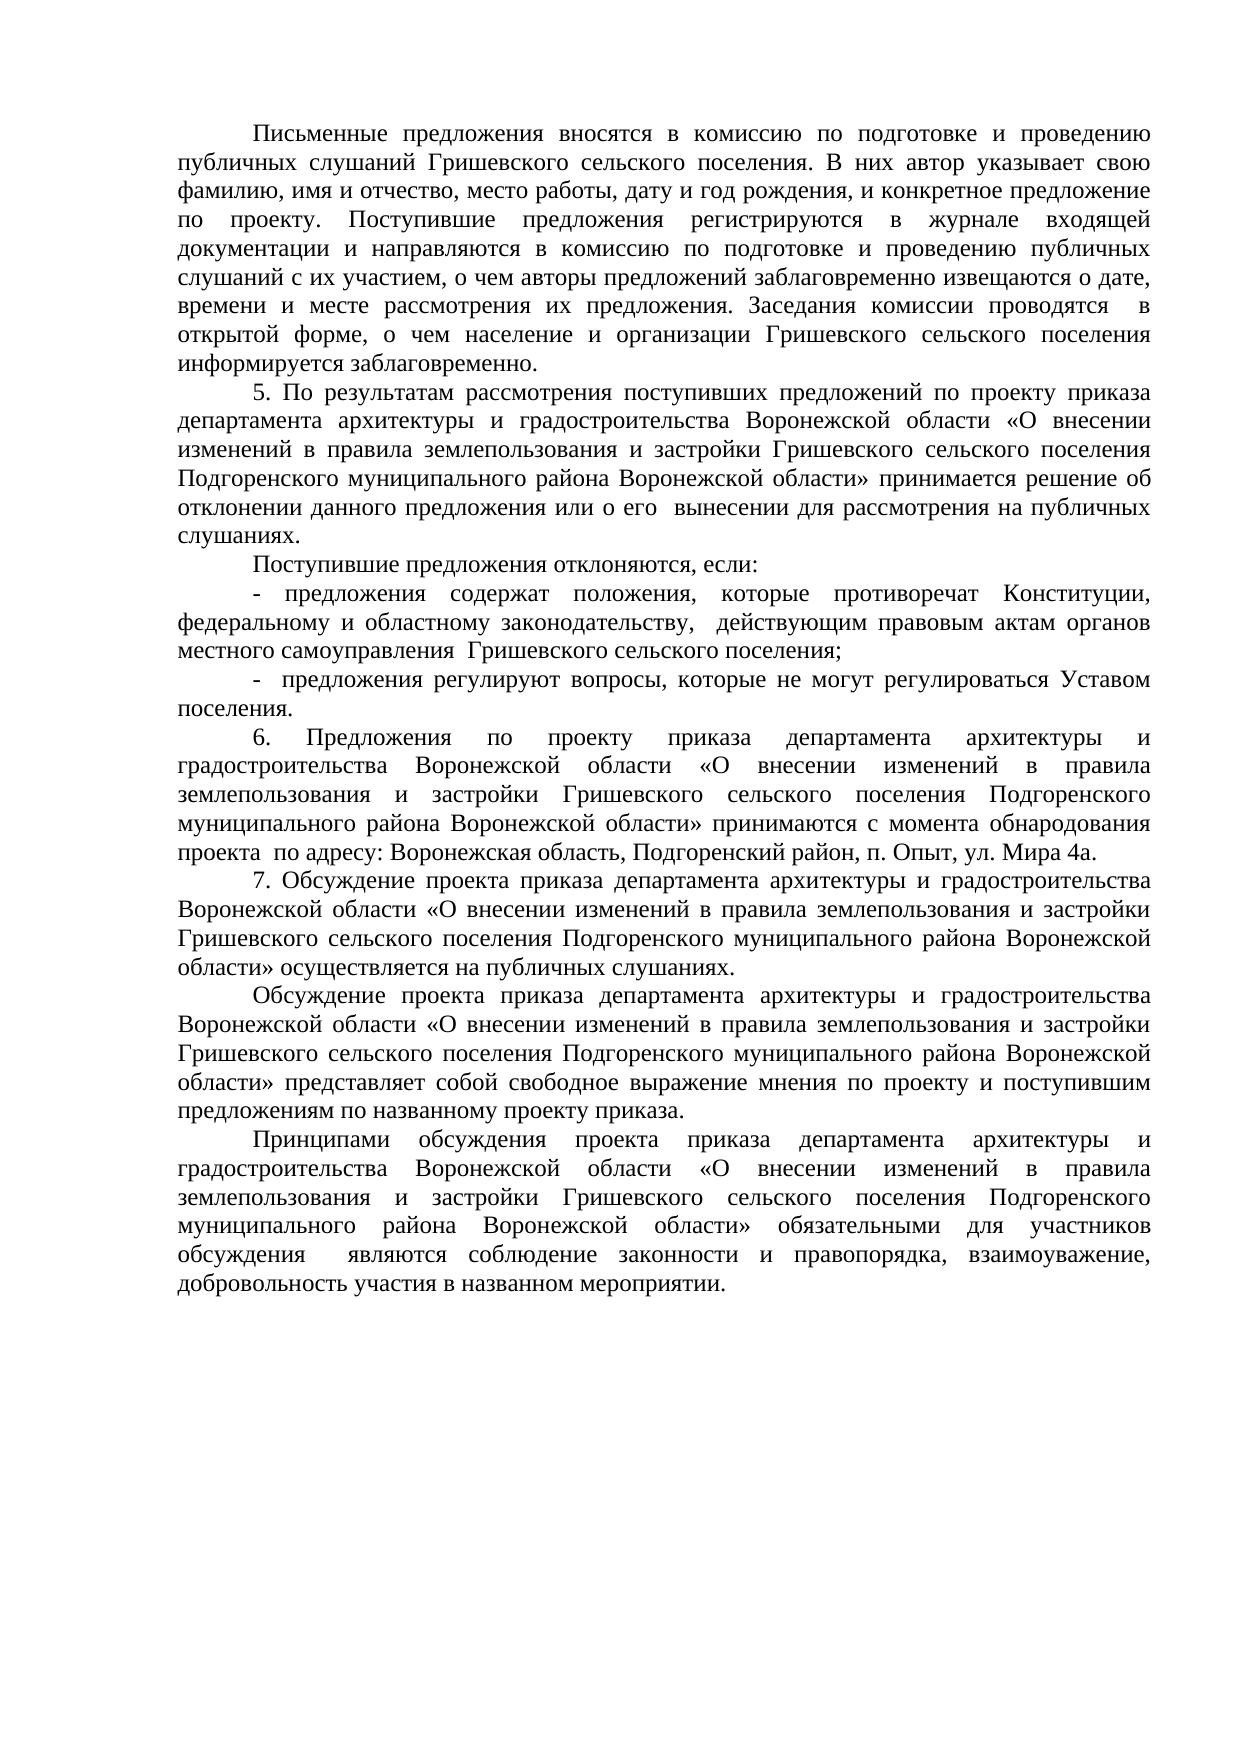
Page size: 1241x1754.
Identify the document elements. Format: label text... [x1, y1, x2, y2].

text Письменные предложения вносятся в комиссию по подготовке и проведению публичных слушаний Гришевского сельского поселения. В них автор указывает свою фамилию, имя и отчество, место работы, дату и год рождения, и конкретное предложение по проекту. Поступившие предложения регистрируются в журнале входящей документации и направляются в комиссию по подготовке и проведению публичных слушаний с их участием, о чем авторы предложений заблаговременно извещаются о дате, времени и месте рассмотрения их предложения. Заседания комиссии проводятся в открытой форме, о чем население и организации Гришевского сельского поселения информируется заблаговременно. [177, 118, 1152, 377]
text - предложения содержат положения, которые противоречат Конституции, федеральному и областному законодательству, действующим правовым актам органов местного самоуправления Гришевского сельского поселения; [177, 578, 1152, 664]
text 7. Обсуждение проекта приказа департамента архитектуры и градостроительства Воронежской области «О внесении изменений в правила землепользования и застройки Гришевского сельского поселения Подгоренского муниципального района Воронежской области» осуществляется на публичных слушаниях. [177, 866, 1152, 981]
text 6. Предложения по проекту приказа департамента архитектуры и градостроительства Воронежской области «О внесении изменений в правила землепользования и застройки Гришевского сельского поселения Подгоренского муниципального района Воронежской области» принимаются с момента обнародования проекта по адресу: Воронежская область, Подгоренский район, п. Опыт, ул. Мира 4а. [177, 722, 1152, 866]
text 5. По результатам рассмотрения поступивших предложений по проекту приказа департамента архитектуры и градостроительства Воронежской области «О внесении изменений в правила землепользования и застройки Гришевского сельского поселения Подгоренского муниципального района Воронежской области» принимается решение об отклонении данного предложения или о его вынесении для рассмотрения на публичных слушаниях. [177, 377, 1152, 549]
text - предложения регулируют вопросы, которые не могут регулироваться Уставом поселения. [177, 664, 1152, 722]
text Обсуждение проекта приказа департамента архитектуры и градостроительства Воронежской области «О внесении изменений в правила землепользования и застройки Гришевского сельского поселения Подгоренского муниципального района Воронежской области» представляет собой свободное выражение мнения по проекту и поступившим предложениям по названному проекту приказа. [177, 981, 1152, 1124]
text Принципами обсуждения проекта приказа департамента архитектуры и градостроительства Воронежской области «О внесении изменений в правила землепользования и застройки Гришевского сельского поселения Подгоренского муниципального района Воронежской области» обязательными для участников обсуждения являются соблюдение законности и правопорядка, взаимоуважение, добровольность участия в названном мероприятии. [177, 1124, 1152, 1297]
text Поступившие предложения отклоняются, если: [177, 549, 1152, 578]
